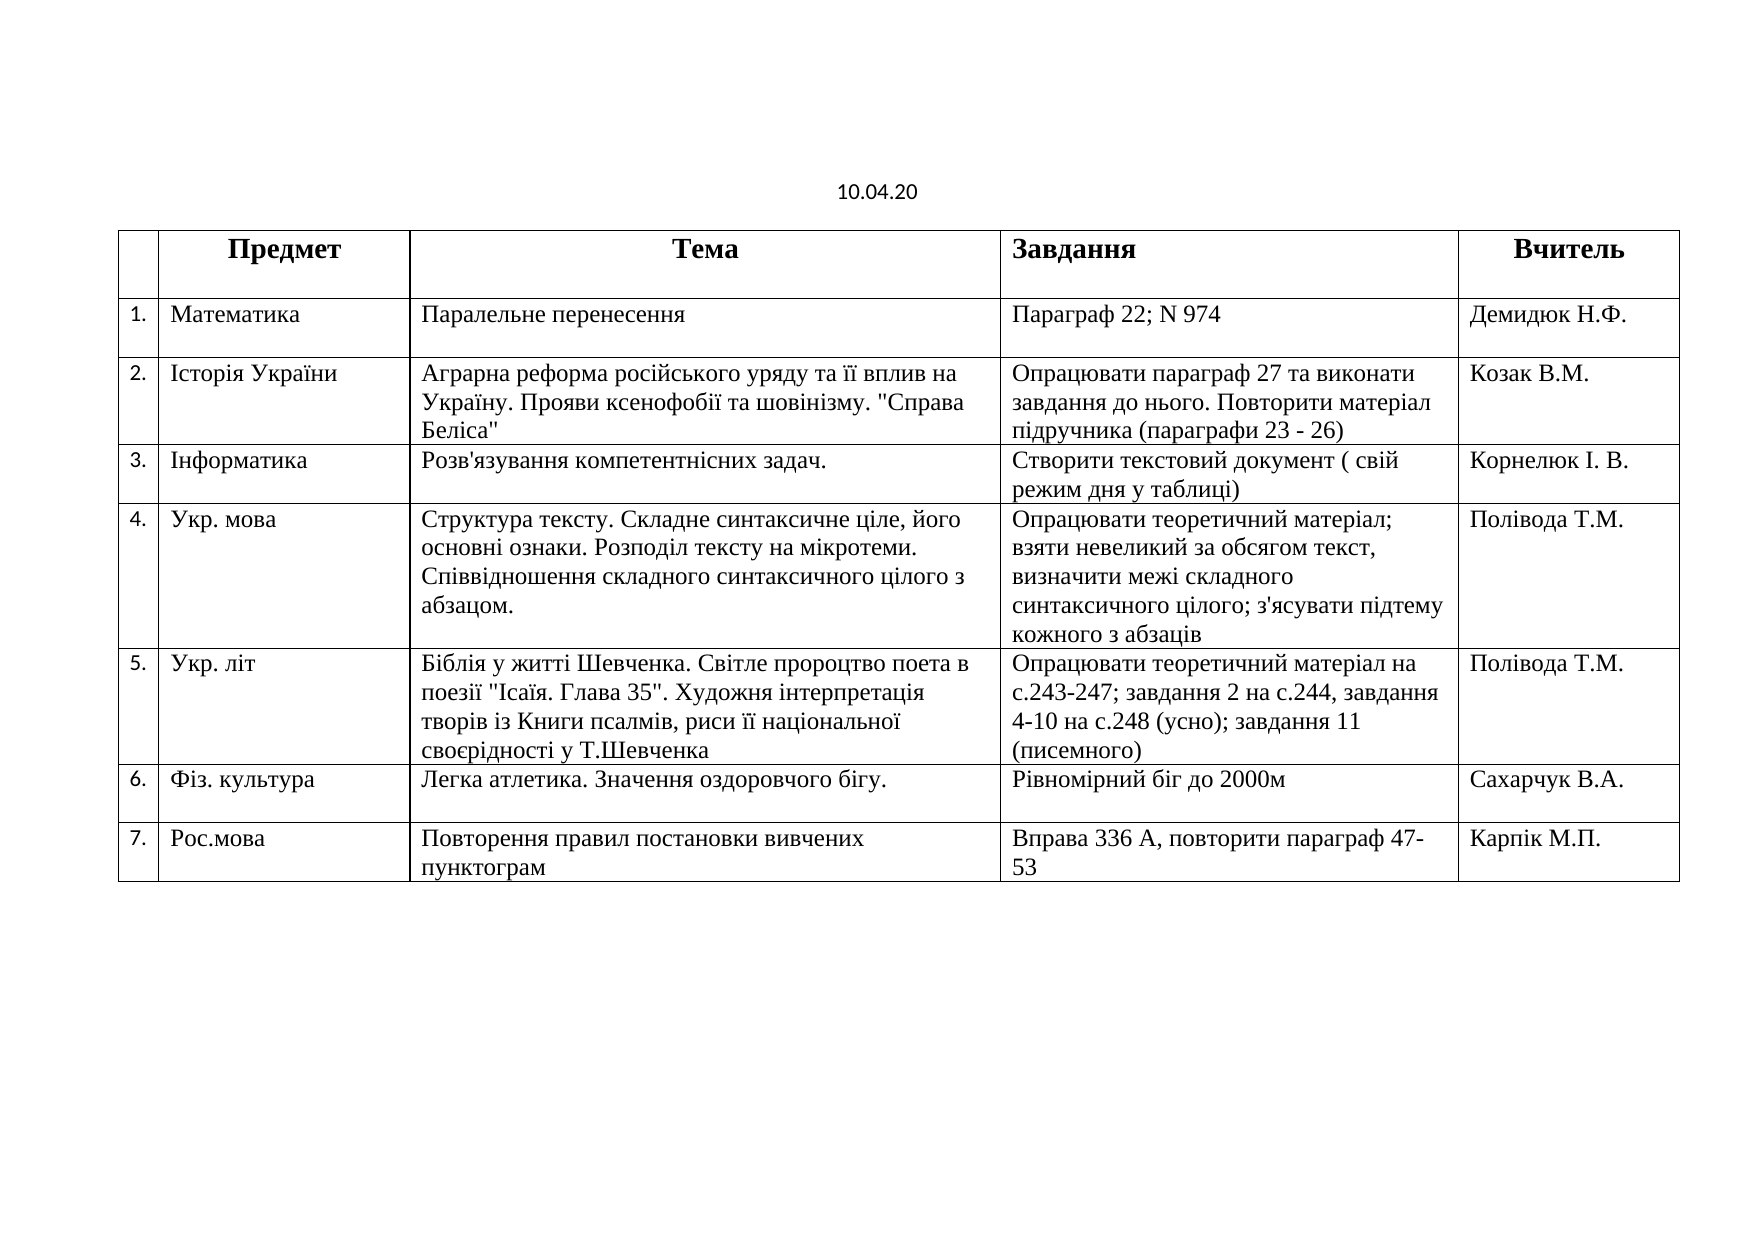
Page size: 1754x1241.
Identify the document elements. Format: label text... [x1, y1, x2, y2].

table_cell Сахарчук В.А. [1459, 765, 1679, 822]
table_cell Опрацювати теоретичний матеріал; взяти невеликий за обсягом текст, визначити межі складного синтаксичного цілого; з'ясувати підтему кожного з абзаців [1001, 504, 1458, 647]
table_cell 7. [119, 823, 158, 881]
table_cell Структура тексту. Складне синтаксичне ціле, його основні ознаки. Розподіл тексту на мікротеми. Співвідношення складного синтаксичного цілого з абзацом. [411, 504, 1000, 647]
table_cell Полівода Т.М. [1459, 649, 1679, 763]
table_header Вчитель [1459, 231, 1679, 298]
table_header Тема [411, 231, 1000, 298]
table_cell Козак В.М. [1459, 358, 1679, 444]
table_header Предмет [159, 231, 409, 298]
table_cell Опрацювати теоретичний матеріал на с.243-247; завдання 2 на с.244, завдання 4-10 на с.248 (усно); завдання 11 (писемного) [1001, 649, 1458, 763]
table_cell Демидюк Н.Ф. [1459, 299, 1679, 357]
table_cell 3. [119, 445, 158, 503]
table_cell Рівномірний біг до 2000м [1001, 765, 1458, 822]
table_cell 5. [119, 649, 158, 763]
table_cell Укр. мова [159, 504, 409, 647]
table_cell Рос.мова [159, 823, 409, 881]
table_cell Математика [159, 299, 409, 357]
table_cell Розв'язування компетентнісних задач. [411, 445, 1000, 503]
table_cell Історія України [159, 358, 409, 444]
table_cell Опрацювати параграф 27 та виконати завдання до нього. Повторити матеріал підручника (параграфи 23 - 26) [1001, 358, 1458, 444]
table_cell Повторення правил постановки вивчених пунктограм [411, 823, 1000, 881]
table_cell Інформатика [159, 445, 409, 503]
table_cell Легка атлетика. Значення оздоровчого бігу. [411, 765, 1000, 822]
table_cell Аграрна реформа російського уряду та її вплив на Україну. Прояви ксенофобії та шовінізму. "Справа Беліса" [411, 358, 1000, 444]
table_header Завдання [1001, 231, 1458, 298]
text 10.04.20 [118, 177, 1636, 205]
table_cell Полівода Т.М. [1459, 504, 1679, 647]
table_cell 1. [119, 299, 158, 357]
table_cell Біблія у житті Шевченка. Світле пророцтво поета в поезії "Ісаїя. Глава 35". Художня інтерпретація творів із Книги псалмів, риси її національної своєрідності у Т.Шевченка [411, 649, 1000, 763]
table_header [119, 231, 158, 298]
table_cell Фіз. культура [159, 765, 409, 822]
table_cell Вправа 336 А, повторити параграф 47-53 [1001, 823, 1458, 881]
table_cell Паралельне перенесення [411, 299, 1000, 357]
table_cell 2. [119, 358, 158, 444]
table_cell 4. [119, 504, 158, 647]
table_cell Карпік М.П. [1459, 823, 1679, 881]
table_cell Створити текстовий документ ( свій режим дня у таблиці) [1001, 445, 1458, 503]
table_cell 6. [119, 765, 158, 822]
table_cell Параграф 22; N 974 [1001, 299, 1458, 357]
table_cell Укр. літ [159, 649, 409, 763]
table_cell Корнелюк І. В. [1459, 445, 1679, 503]
